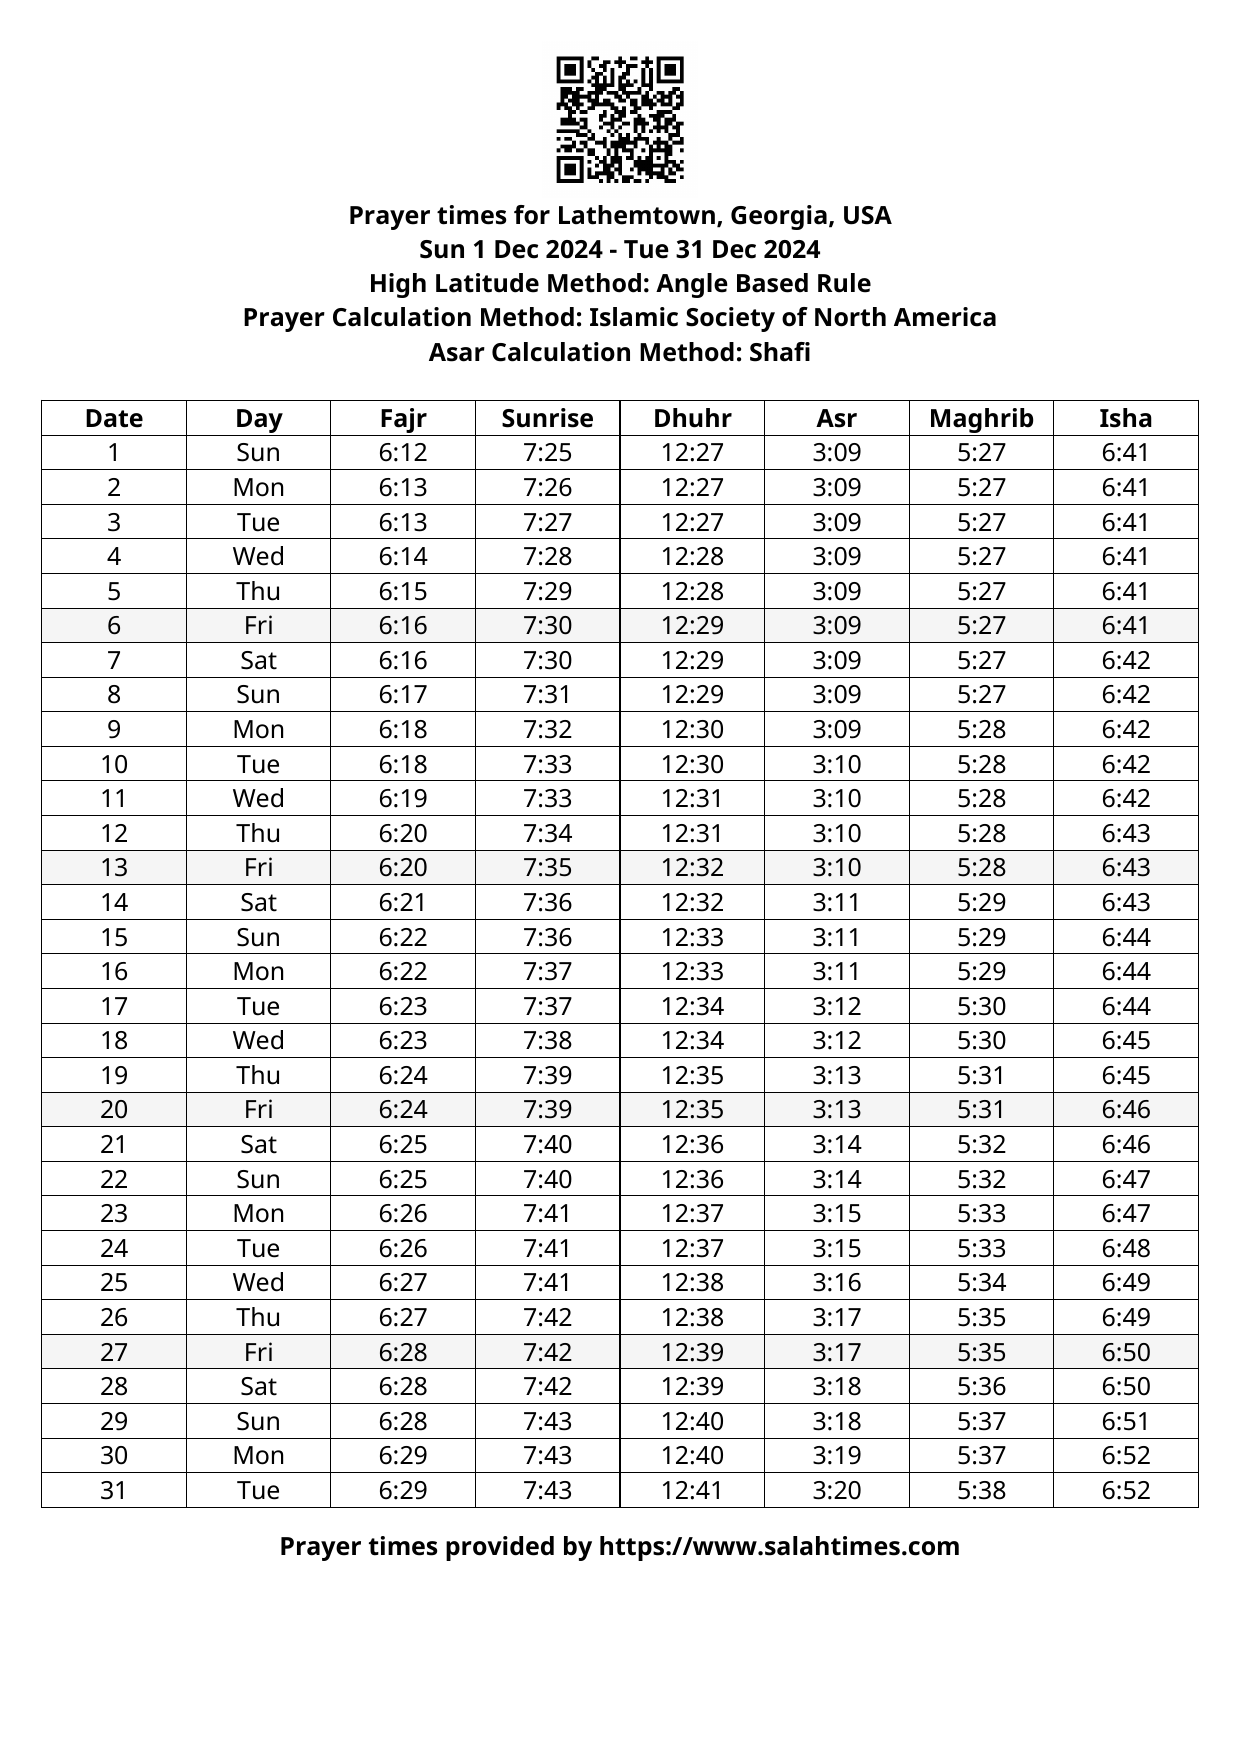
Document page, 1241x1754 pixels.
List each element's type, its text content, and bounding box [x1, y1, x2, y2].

table_cell 5:34 [910, 1266, 1053, 1299]
table_cell 7:43 [476, 1404, 619, 1437]
table_cell 2 [42, 470, 186, 504]
table_cell 6:26 [331, 1196, 475, 1230]
table_cell 5:29 [910, 954, 1053, 988]
table_cell 6 [42, 609, 186, 642]
table_cell 12:33 [621, 920, 764, 953]
table_cell 6:20 [331, 816, 475, 849]
table_cell 8 [42, 678, 186, 711]
table_cell 12 [42, 816, 186, 849]
table_cell 6:41 [1054, 470, 1198, 504]
table_cell 3:11 [765, 954, 909, 988]
table_cell 5 [42, 574, 186, 607]
table_cell 7:40 [476, 1162, 619, 1195]
table_cell Sat [187, 885, 330, 919]
table_header Isha [1054, 401, 1198, 434]
table_cell Sat [187, 643, 330, 677]
table_cell 7 [42, 643, 186, 677]
table_cell 3:09 [765, 539, 909, 573]
table_cell 6:52 [1054, 1439, 1198, 1472]
table_cell 3:12 [765, 989, 909, 1022]
table_cell 3:10 [765, 816, 909, 849]
table_cell 7:41 [476, 1231, 619, 1264]
table_cell 7:30 [476, 609, 619, 642]
table_cell 6:41 [1054, 609, 1198, 642]
table_cell 12:28 [621, 574, 764, 607]
table_cell 12:28 [621, 539, 764, 573]
text Prayer times provided by https://www.salahtimes.com [42, 1528, 1198, 1563]
table_cell 12:37 [621, 1196, 764, 1230]
table_cell 12:31 [621, 816, 764, 849]
table_cell Tue [187, 1473, 330, 1507]
table_cell 7:41 [476, 1196, 619, 1230]
table_cell 6:42 [1054, 678, 1198, 711]
table_header Fajr [331, 401, 475, 434]
table_cell 7:31 [476, 678, 619, 711]
table_cell 5:27 [910, 678, 1053, 711]
table_cell 3:09 [765, 643, 909, 677]
table_cell 6:43 [1054, 885, 1198, 919]
table_cell 16 [42, 954, 186, 988]
table_cell Sun [187, 436, 330, 469]
table_cell 5:27 [910, 643, 1053, 677]
table_cell 7:25 [476, 436, 619, 469]
table_cell Sat [187, 1127, 330, 1161]
table_cell Mon [187, 1196, 330, 1230]
table_cell 6:21 [331, 885, 475, 919]
table_cell 5:30 [910, 1024, 1053, 1057]
table_cell 6:42 [1054, 747, 1198, 780]
table_cell 12:27 [621, 505, 764, 538]
table_cell 3:17 [765, 1300, 909, 1334]
table_cell 5:27 [910, 436, 1053, 469]
table_cell 12:36 [621, 1162, 764, 1195]
table_cell 12:36 [621, 1127, 764, 1161]
table_cell Thu [187, 1300, 330, 1334]
table_cell 6:29 [331, 1439, 475, 1472]
table_cell 6:22 [331, 920, 475, 953]
table_cell 12:41 [621, 1473, 764, 1507]
table_cell 5:28 [910, 851, 1053, 884]
table_cell 5:32 [910, 1162, 1053, 1195]
table_cell Wed [187, 1266, 330, 1299]
table_cell 6:16 [331, 609, 475, 642]
table_cell 7:43 [476, 1473, 619, 1507]
table_cell 6:41 [1054, 574, 1198, 607]
table_header Sunrise [476, 401, 619, 434]
table_cell 7:37 [476, 989, 619, 1022]
table_cell 5:35 [910, 1300, 1053, 1334]
table_cell 5:27 [910, 574, 1053, 607]
table_cell 6:13 [331, 505, 475, 538]
table_cell 5:28 [910, 712, 1053, 746]
table_cell 6:19 [331, 781, 475, 815]
table_cell 3 [42, 505, 186, 538]
table_cell 6:24 [331, 1093, 475, 1126]
table_cell 12:40 [621, 1404, 764, 1437]
table_cell 10 [42, 747, 186, 780]
table_header Maghrib [910, 401, 1053, 434]
table_cell 26 [42, 1300, 186, 1334]
table_cell 5:27 [910, 505, 1053, 538]
table_cell 6:12 [331, 436, 475, 469]
table_cell 12:37 [621, 1231, 764, 1264]
table_cell 6:51 [1054, 1404, 1198, 1437]
table_cell 6:23 [331, 1024, 475, 1057]
table_cell 3:17 [765, 1335, 909, 1368]
table_cell 3:10 [765, 747, 909, 780]
text High Latitude Method: Angle Based Rule [42, 266, 1198, 300]
table_cell 7:42 [476, 1300, 619, 1334]
table_cell 7:35 [476, 851, 619, 884]
table_header Asr [765, 401, 909, 434]
table_cell 5:27 [910, 470, 1053, 504]
table_cell 6:44 [1054, 989, 1198, 1022]
table_cell 6:44 [1054, 954, 1198, 988]
table_cell 25 [42, 1266, 186, 1299]
table_cell 15 [42, 920, 186, 953]
table_cell Sat [187, 1369, 330, 1403]
table_cell 3:09 [765, 574, 909, 607]
table_cell Mon [187, 470, 330, 504]
table_cell Tue [187, 989, 330, 1022]
table_cell Thu [187, 816, 330, 849]
table_cell 5:38 [910, 1473, 1053, 1507]
table_cell Tue [187, 1231, 330, 1264]
table_cell 7:28 [476, 539, 619, 573]
table_cell 24 [42, 1231, 186, 1264]
table_cell 7:26 [476, 470, 619, 504]
table_cell 5:30 [910, 989, 1053, 1022]
table_cell 9 [42, 712, 186, 746]
table_cell Wed [187, 539, 330, 573]
table_cell 5:33 [910, 1196, 1053, 1230]
table_cell 6:43 [1054, 851, 1198, 884]
table_cell 12:27 [621, 470, 764, 504]
table_cell 5:27 [910, 539, 1053, 573]
table_cell Sun [187, 678, 330, 711]
table_cell 6:17 [331, 678, 475, 711]
table_cell 5:28 [910, 747, 1053, 780]
table_cell 12:30 [621, 712, 764, 746]
table_cell 6:28 [331, 1369, 475, 1403]
table_cell Tue [187, 747, 330, 780]
table_cell 6:25 [331, 1127, 475, 1161]
table_cell 7:33 [476, 747, 619, 780]
table_cell 6:44 [1054, 920, 1198, 953]
table_cell 3:19 [765, 1439, 909, 1472]
table_cell Fri [187, 851, 330, 884]
table_cell 11 [42, 781, 186, 815]
table_cell 12:31 [621, 781, 764, 815]
table_cell 5:32 [910, 1127, 1053, 1161]
table_cell 6:20 [331, 851, 475, 884]
table_cell 7:39 [476, 1093, 619, 1126]
table_cell 17 [42, 989, 186, 1022]
table_cell 6:50 [1054, 1369, 1198, 1403]
table_cell 7:42 [476, 1369, 619, 1403]
text Prayer times for Lathemtown, Georgia, USA [42, 198, 1198, 232]
table_cell 31 [42, 1473, 186, 1507]
table_cell Wed [187, 781, 330, 815]
table_cell 13 [42, 851, 186, 884]
table_cell 7:42 [476, 1335, 619, 1368]
table_cell 12:38 [621, 1300, 764, 1334]
table_cell 12:32 [621, 885, 764, 919]
table_cell Thu [187, 574, 330, 607]
table_cell 3:09 [765, 436, 909, 469]
table_cell 12:38 [621, 1266, 764, 1299]
table_cell 6:15 [331, 574, 475, 607]
table_cell 7:39 [476, 1058, 619, 1092]
table_cell 6:47 [1054, 1162, 1198, 1195]
table_cell 6:48 [1054, 1231, 1198, 1264]
table_cell 6:13 [331, 470, 475, 504]
table_header Day [187, 401, 330, 434]
table_cell 5:37 [910, 1439, 1053, 1472]
table_cell 6:18 [331, 712, 475, 746]
table_cell 7:29 [476, 574, 619, 607]
table_cell 3:18 [765, 1404, 909, 1437]
table_cell 12:34 [621, 1024, 764, 1057]
table_cell 27 [42, 1335, 186, 1368]
table_cell 5:28 [910, 816, 1053, 849]
table_cell 3:14 [765, 1162, 909, 1195]
table_cell 12:33 [621, 954, 764, 988]
table_cell Tue [187, 505, 330, 538]
table_cell 6:24 [331, 1058, 475, 1092]
table_cell 7:34 [476, 816, 619, 849]
table_cell Mon [187, 712, 330, 746]
text Sun 1 Dec 2024 - Tue 31 Dec 2024 [42, 232, 1198, 266]
table_cell 6:41 [1054, 505, 1198, 538]
table_cell 20 [42, 1093, 186, 1126]
table_cell 6:41 [1054, 436, 1198, 469]
table_cell 12:32 [621, 851, 764, 884]
table_cell 12:39 [621, 1369, 764, 1403]
picture [542, 41, 699, 198]
table_cell 6:18 [331, 747, 475, 780]
table_cell 6:27 [331, 1300, 475, 1334]
table_cell Mon [187, 954, 330, 988]
table_cell 28 [42, 1369, 186, 1403]
table_cell Fri [187, 1335, 330, 1368]
table_cell 30 [42, 1439, 186, 1472]
table_cell 22 [42, 1162, 186, 1195]
table_cell 4 [42, 539, 186, 573]
table_cell 3:18 [765, 1369, 909, 1403]
table_cell 3:10 [765, 851, 909, 884]
text Asar Calculation Method: Shafi [42, 334, 1198, 368]
table_cell 5:31 [910, 1058, 1053, 1092]
table_cell 6:41 [1054, 539, 1198, 573]
table_cell 6:23 [331, 989, 475, 1022]
table_cell 12:30 [621, 747, 764, 780]
table_cell 6:28 [331, 1404, 475, 1437]
table_cell 6:49 [1054, 1300, 1198, 1334]
table_cell 18 [42, 1024, 186, 1057]
table_cell 6:45 [1054, 1024, 1198, 1057]
table_cell 5:29 [910, 920, 1053, 953]
table_cell 5:27 [910, 609, 1053, 642]
table_cell 3:13 [765, 1093, 909, 1126]
table_cell 6:52 [1054, 1473, 1198, 1507]
table_cell 5:37 [910, 1404, 1053, 1437]
table_cell 7:41 [476, 1266, 619, 1299]
table_cell 3:14 [765, 1127, 909, 1161]
table_cell 14 [42, 885, 186, 919]
table_cell 6:46 [1054, 1127, 1198, 1161]
table_cell 6:47 [1054, 1196, 1198, 1230]
table_cell 5:36 [910, 1369, 1053, 1403]
table_cell 3:09 [765, 712, 909, 746]
table_cell 3:16 [765, 1266, 909, 1299]
text Prayer Calculation Method: Islamic Society of North America [42, 300, 1198, 334]
table_cell 1 [42, 436, 186, 469]
table_cell 23 [42, 1196, 186, 1230]
table_cell 12:39 [621, 1335, 764, 1368]
table_cell 5:29 [910, 885, 1053, 919]
table_cell 19 [42, 1058, 186, 1092]
table_cell 7:37 [476, 954, 619, 988]
table_cell 6:29 [331, 1473, 475, 1507]
table_cell 3:09 [765, 678, 909, 711]
table_cell 12:29 [621, 643, 764, 677]
table_cell 3:09 [765, 609, 909, 642]
table_cell Sun [187, 920, 330, 953]
table_cell 7:38 [476, 1024, 619, 1057]
table_cell 12:34 [621, 989, 764, 1022]
table_cell 3:09 [765, 470, 909, 504]
table_cell 3:09 [765, 505, 909, 538]
table_cell Thu [187, 1058, 330, 1092]
table_cell 12:35 [621, 1058, 764, 1092]
table_cell Fri [187, 609, 330, 642]
table_cell 6:46 [1054, 1093, 1198, 1126]
table_cell 7:33 [476, 781, 619, 815]
table_cell Fri [187, 1093, 330, 1126]
table_cell 6:45 [1054, 1058, 1198, 1092]
table_cell 7:43 [476, 1439, 619, 1472]
table_cell 7:40 [476, 1127, 619, 1161]
table_cell 6:22 [331, 954, 475, 988]
table_cell 3:13 [765, 1058, 909, 1092]
table_cell 7:32 [476, 712, 619, 746]
table_cell 3:11 [765, 920, 909, 953]
table_cell 6:14 [331, 539, 475, 573]
table_cell 7:36 [476, 920, 619, 953]
table_cell 6:50 [1054, 1335, 1198, 1368]
table_cell 3:15 [765, 1196, 909, 1230]
table_cell Mon [187, 1439, 330, 1472]
table_cell 6:16 [331, 643, 475, 677]
table_cell 3:15 [765, 1231, 909, 1264]
table_cell 3:11 [765, 885, 909, 919]
table_cell 6:42 [1054, 781, 1198, 815]
table_cell 5:31 [910, 1093, 1053, 1126]
table_cell 7:27 [476, 505, 619, 538]
table_cell 6:43 [1054, 816, 1198, 849]
table_header Dhuhr [621, 401, 764, 434]
table_cell 6:25 [331, 1162, 475, 1195]
table_cell 21 [42, 1127, 186, 1161]
table_cell 6:28 [331, 1335, 475, 1368]
table_cell 6:49 [1054, 1266, 1198, 1299]
table_cell 12:35 [621, 1093, 764, 1126]
table_cell Sun [187, 1404, 330, 1437]
table_cell 6:26 [331, 1231, 475, 1264]
table_cell 12:40 [621, 1439, 764, 1472]
table_cell 5:28 [910, 781, 1053, 815]
table_cell 3:10 [765, 781, 909, 815]
table_cell 6:42 [1054, 643, 1198, 677]
table_cell 12:29 [621, 609, 764, 642]
table_cell 3:12 [765, 1024, 909, 1057]
table_cell 3:20 [765, 1473, 909, 1507]
table_cell 29 [42, 1404, 186, 1437]
table_cell 5:35 [910, 1335, 1053, 1368]
table_cell 12:29 [621, 678, 764, 711]
table_cell 6:27 [331, 1266, 475, 1299]
table_header Date [42, 401, 186, 434]
table_cell Sun [187, 1162, 330, 1195]
table_cell 6:42 [1054, 712, 1198, 746]
table_cell 7:30 [476, 643, 619, 677]
table_cell 12:27 [621, 436, 764, 469]
table_cell 7:36 [476, 885, 619, 919]
table_cell Wed [187, 1024, 330, 1057]
table_cell 5:33 [910, 1231, 1053, 1264]
